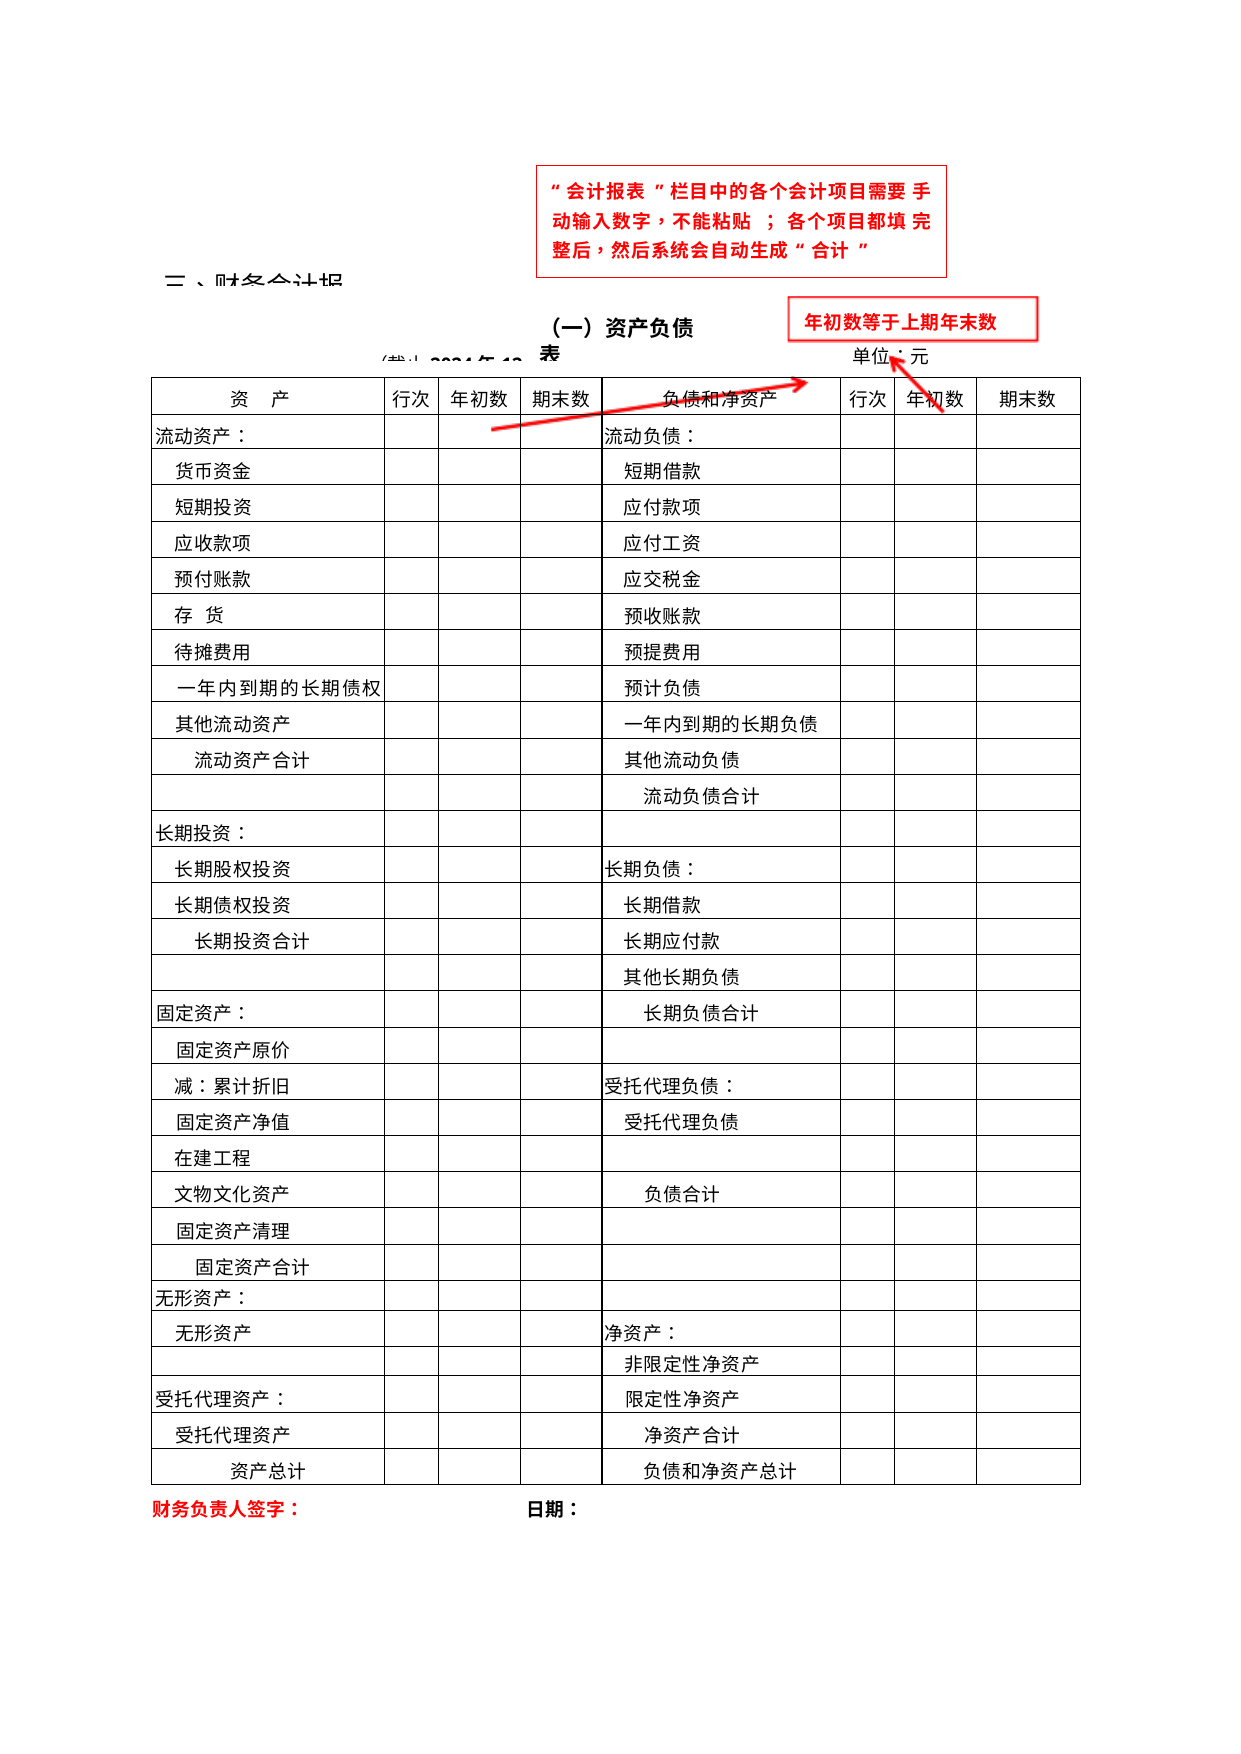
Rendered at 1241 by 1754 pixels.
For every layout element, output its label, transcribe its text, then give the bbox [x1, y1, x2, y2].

table_cell [977, 919, 1080, 954]
table_cell [603, 1245, 840, 1279]
table_cell [895, 811, 976, 846]
table_cell [895, 847, 976, 882]
table_cell [841, 847, 894, 882]
table_cell [841, 1172, 894, 1207]
text 单位：元 [852, 344, 1081, 368]
table_cell [841, 702, 894, 737]
table_cell [521, 449, 601, 484]
table_cell [895, 1413, 976, 1448]
table_cell [895, 1064, 976, 1099]
table_cell [895, 1100, 976, 1135]
table_cell [841, 666, 894, 701]
table_cell 应付工资 [603, 522, 840, 557]
table_cell [439, 1449, 520, 1484]
table_cell 固定资产净值 [152, 1100, 384, 1135]
table_header “ 会计报表 ” 栏目中的各个会计项目需要 手动输入数字，不能粘贴 ； 各个项目都填 完整后，然后系统会自动生成 “ 合计 ” [537, 166, 946, 277]
table_cell 预付账款 [152, 558, 384, 593]
table_cell [152, 775, 384, 810]
table_cell 长期投资合计 [152, 919, 384, 954]
table_cell [841, 1311, 894, 1346]
table_cell [841, 955, 894, 990]
table_header 负债和净资产 [603, 378, 840, 414]
table_cell 受托代理负债： [603, 1064, 840, 1099]
table_cell [439, 1347, 520, 1375]
table_cell [521, 775, 601, 810]
table_cell [521, 991, 601, 1027]
table_cell [841, 485, 894, 521]
table_cell [603, 1028, 840, 1063]
table_cell [521, 1208, 601, 1243]
table_cell [385, 1100, 438, 1135]
table_cell [521, 1311, 601, 1346]
table_cell [977, 1413, 1080, 1448]
table_cell [841, 991, 894, 1027]
table_cell [977, 1449, 1080, 1484]
table_header 行次 [385, 378, 438, 414]
table_cell [895, 1245, 976, 1279]
table_cell [439, 1281, 520, 1309]
table_cell [152, 1347, 384, 1375]
table_cell [895, 630, 976, 665]
table_cell [439, 1245, 520, 1279]
table_cell 固定资产清理 [152, 1208, 384, 1243]
table_cell [521, 1245, 601, 1279]
table_cell [521, 630, 601, 665]
table_cell [439, 666, 520, 701]
table_cell [439, 919, 520, 954]
table_cell [895, 415, 976, 448]
table_cell [977, 1136, 1080, 1171]
table_cell [977, 1064, 1080, 1099]
table_cell [977, 991, 1080, 1027]
table_cell [895, 702, 976, 737]
table_cell [895, 1347, 976, 1375]
table_cell [603, 1208, 840, 1243]
table_cell [385, 1172, 438, 1207]
table_cell [977, 666, 1080, 701]
table_cell [439, 630, 520, 665]
table_cell 一年内到期的长期债权 [152, 666, 384, 701]
table_cell [521, 594, 601, 629]
table_cell [977, 811, 1080, 846]
table_cell [603, 811, 840, 846]
table_cell 长期投资： [152, 811, 384, 846]
table_cell [841, 594, 894, 629]
table_cell [385, 1311, 438, 1346]
table_cell [521, 415, 601, 448]
table_cell [977, 955, 1080, 990]
table_cell [385, 1449, 438, 1484]
picture [787, 296, 1040, 343]
table_cell [895, 1281, 976, 1309]
table_cell 短期投资 [152, 485, 384, 521]
table_cell [152, 955, 384, 990]
table_cell [385, 415, 438, 448]
table_cell [385, 1136, 438, 1171]
table_cell [841, 811, 894, 846]
table_cell [895, 991, 976, 1027]
table_cell [977, 883, 1080, 918]
table_cell [841, 630, 894, 665]
table_cell [977, 1100, 1080, 1135]
table_cell [977, 1028, 1080, 1063]
table_cell [385, 630, 438, 665]
table_cell 预计负债 [603, 666, 840, 701]
table_cell [385, 1376, 438, 1412]
table_header 年初数 [946, 378, 976, 414]
table_cell [977, 1208, 1080, 1243]
table_cell [977, 1172, 1080, 1207]
table_cell [895, 449, 976, 484]
table_cell 减：累计折旧 [152, 1064, 384, 1099]
table_cell [439, 558, 520, 593]
table_cell [895, 1172, 976, 1207]
table_cell [385, 594, 438, 629]
table_cell [521, 1376, 601, 1412]
table_cell [603, 1281, 840, 1309]
table_cell 负债合计 [603, 1172, 840, 1207]
table_cell 净资产合计 [603, 1413, 840, 1448]
table_cell [895, 1136, 976, 1171]
table_cell [895, 1449, 976, 1484]
table_cell [521, 558, 601, 593]
table_cell [977, 449, 1080, 484]
table_cell 流动负债合计 [603, 775, 840, 810]
table_cell [841, 1208, 894, 1243]
table_cell 在建工程 [152, 1136, 384, 1171]
table_cell [385, 702, 438, 737]
table_cell [977, 522, 1080, 557]
table_cell [521, 1064, 601, 1099]
table_cell [895, 522, 976, 557]
table_header 行次 [841, 378, 888, 414]
table_cell [521, 811, 601, 846]
table_cell [841, 1100, 894, 1135]
table_cell 受托代理资产 [152, 1413, 384, 1448]
table_cell 资产总计 [152, 1449, 384, 1484]
table_cell 文物文化资产 [152, 1172, 384, 1207]
table_cell [439, 1172, 520, 1207]
table_cell [385, 1245, 438, 1279]
table_cell [977, 630, 1080, 665]
table_cell [977, 1376, 1080, 1412]
table_cell 长期借款 [603, 883, 840, 918]
table_cell [895, 666, 976, 701]
table_cell 净资产： [603, 1311, 840, 1346]
table_cell [439, 991, 520, 1027]
table_cell [439, 775, 520, 810]
table_cell [977, 702, 1080, 737]
table_header 年初数 [439, 378, 520, 414]
table_cell [521, 739, 601, 773]
table_cell 应付款项 [603, 485, 840, 521]
table_cell [521, 1413, 601, 1448]
table_cell 待摊费用 [152, 630, 384, 665]
table_header 期末数 [977, 378, 1080, 414]
table_cell [977, 739, 1080, 773]
table_cell [439, 449, 520, 484]
table_cell [841, 449, 894, 484]
table_cell [841, 415, 894, 448]
table_cell 流动资产： [152, 415, 384, 448]
table_cell [521, 1136, 601, 1171]
table_header 期末数 [521, 378, 601, 414]
table_cell [521, 522, 601, 557]
table_cell [439, 811, 520, 846]
table_cell [895, 919, 976, 954]
table_cell 流动负债： [603, 415, 840, 448]
table_cell [895, 775, 976, 810]
table_cell [895, 594, 976, 629]
table_cell [439, 739, 520, 773]
table_cell [439, 847, 520, 882]
table_cell [977, 1311, 1080, 1346]
table_cell 固定资产合计 [152, 1245, 384, 1279]
table_cell 其他长期负债 [603, 955, 840, 990]
text 财务负责人签字： 日期： [152, 1497, 1081, 1521]
table_cell [841, 739, 894, 773]
table_cell [977, 1347, 1080, 1375]
table_cell 其他流动负债 [603, 739, 840, 773]
table_cell [385, 991, 438, 1027]
table_cell 预提费用 [603, 630, 840, 665]
table_cell 存 货 [152, 594, 384, 629]
table_cell [895, 1376, 976, 1412]
table_cell [439, 1413, 520, 1448]
table_cell [895, 883, 976, 918]
table_cell [521, 1347, 601, 1375]
table_cell [977, 485, 1080, 521]
table_cell [841, 1281, 894, 1309]
table_cell [439, 415, 520, 448]
table_cell [977, 1281, 1080, 1309]
table_cell [841, 1064, 894, 1099]
table_cell [841, 1028, 894, 1063]
table_cell 长期应付款 [603, 919, 840, 954]
table_cell [385, 1281, 438, 1309]
table_cell [977, 847, 1080, 882]
table_cell [521, 666, 601, 701]
picture [888, 355, 946, 415]
table_cell 应收款项 [152, 522, 384, 557]
table_cell [521, 1100, 601, 1135]
table_cell [385, 1413, 438, 1448]
table_cell [977, 775, 1080, 810]
table_cell 短期借款 [603, 449, 840, 484]
table_cell [521, 702, 601, 737]
table_cell [895, 1311, 976, 1346]
table_cell 货币资金 [152, 449, 384, 484]
table_cell 一年内到期的长期负债 [603, 702, 840, 737]
table_cell [841, 1449, 894, 1484]
table_cell [841, 522, 894, 557]
table_cell [521, 847, 601, 882]
table_cell 无形资产 [152, 1311, 384, 1346]
table_cell [385, 666, 438, 701]
table_cell 长期负债： [603, 847, 840, 882]
table_cell 无形资产： [152, 1281, 384, 1309]
table_cell [521, 1028, 601, 1063]
table_cell [521, 919, 601, 954]
table_cell 固定资产： [152, 991, 384, 1027]
table_cell [385, 739, 438, 773]
table_cell 应交税金 [603, 558, 840, 593]
table_cell 流动资产合计 [152, 739, 384, 773]
table_cell [385, 1347, 438, 1375]
table_cell [439, 522, 520, 557]
table_cell [439, 883, 520, 918]
table_cell [841, 558, 894, 593]
table_cell [977, 415, 1080, 448]
table_cell [385, 775, 438, 810]
table_cell [895, 558, 976, 593]
table_cell 固定资产原价 [152, 1028, 384, 1063]
text 年初数等于上期年末数 [804, 310, 1081, 334]
table_cell [385, 847, 438, 882]
table_cell [439, 1064, 520, 1099]
table_cell [385, 955, 438, 990]
table_cell [841, 1376, 894, 1412]
table_cell 长期负债合计 [603, 991, 840, 1027]
table_cell [385, 1064, 438, 1099]
table_cell [895, 1028, 976, 1063]
table_cell [841, 919, 894, 954]
table_cell [977, 558, 1080, 593]
table_cell [977, 1245, 1080, 1279]
table_cell [439, 1376, 520, 1412]
table_cell 其他流动资产 [152, 702, 384, 737]
table_cell [521, 1281, 601, 1309]
table_cell [385, 485, 438, 521]
table_cell [841, 1245, 894, 1279]
table_cell [385, 522, 438, 557]
table_cell [841, 1413, 894, 1448]
table_cell [521, 883, 601, 918]
table_cell [385, 919, 438, 954]
table_cell [521, 1449, 601, 1484]
table_cell [841, 883, 894, 918]
table_cell [841, 775, 894, 810]
table_cell 负债和净资产总计 [603, 1449, 840, 1484]
table_cell [439, 1028, 520, 1063]
table_cell 受托代理资产： [152, 1376, 384, 1412]
table_cell [385, 558, 438, 593]
table_cell [439, 1136, 520, 1171]
table_cell 长期股权投资 [152, 847, 384, 882]
table_cell [385, 883, 438, 918]
table_cell [841, 1347, 894, 1375]
table_cell [385, 1028, 438, 1063]
table_cell 限定性净资产 [603, 1376, 840, 1412]
table_cell [895, 485, 976, 521]
table_cell [977, 594, 1080, 629]
table_cell [385, 449, 438, 484]
table_cell [385, 811, 438, 846]
table_cell [895, 739, 976, 773]
table_cell [439, 485, 520, 521]
table_cell [521, 485, 601, 521]
table_cell [603, 1136, 840, 1171]
table_cell [439, 1208, 520, 1243]
table_cell [895, 1208, 976, 1243]
table_cell [385, 1208, 438, 1243]
table_cell [439, 955, 520, 990]
table_cell [439, 702, 520, 737]
table_header 资 产 [152, 378, 384, 414]
table_cell [521, 955, 601, 990]
table_cell 受托代理负债 [603, 1100, 840, 1135]
table_cell 预收账款 [603, 594, 840, 629]
table_cell [439, 1100, 520, 1135]
table_cell [841, 1136, 894, 1171]
table_cell [439, 1311, 520, 1346]
table_cell 非限定性净资产 [603, 1347, 840, 1375]
table_cell [521, 1172, 601, 1207]
table_cell [439, 594, 520, 629]
table_cell [895, 955, 976, 990]
table_cell 长期债权投资 [152, 883, 384, 918]
